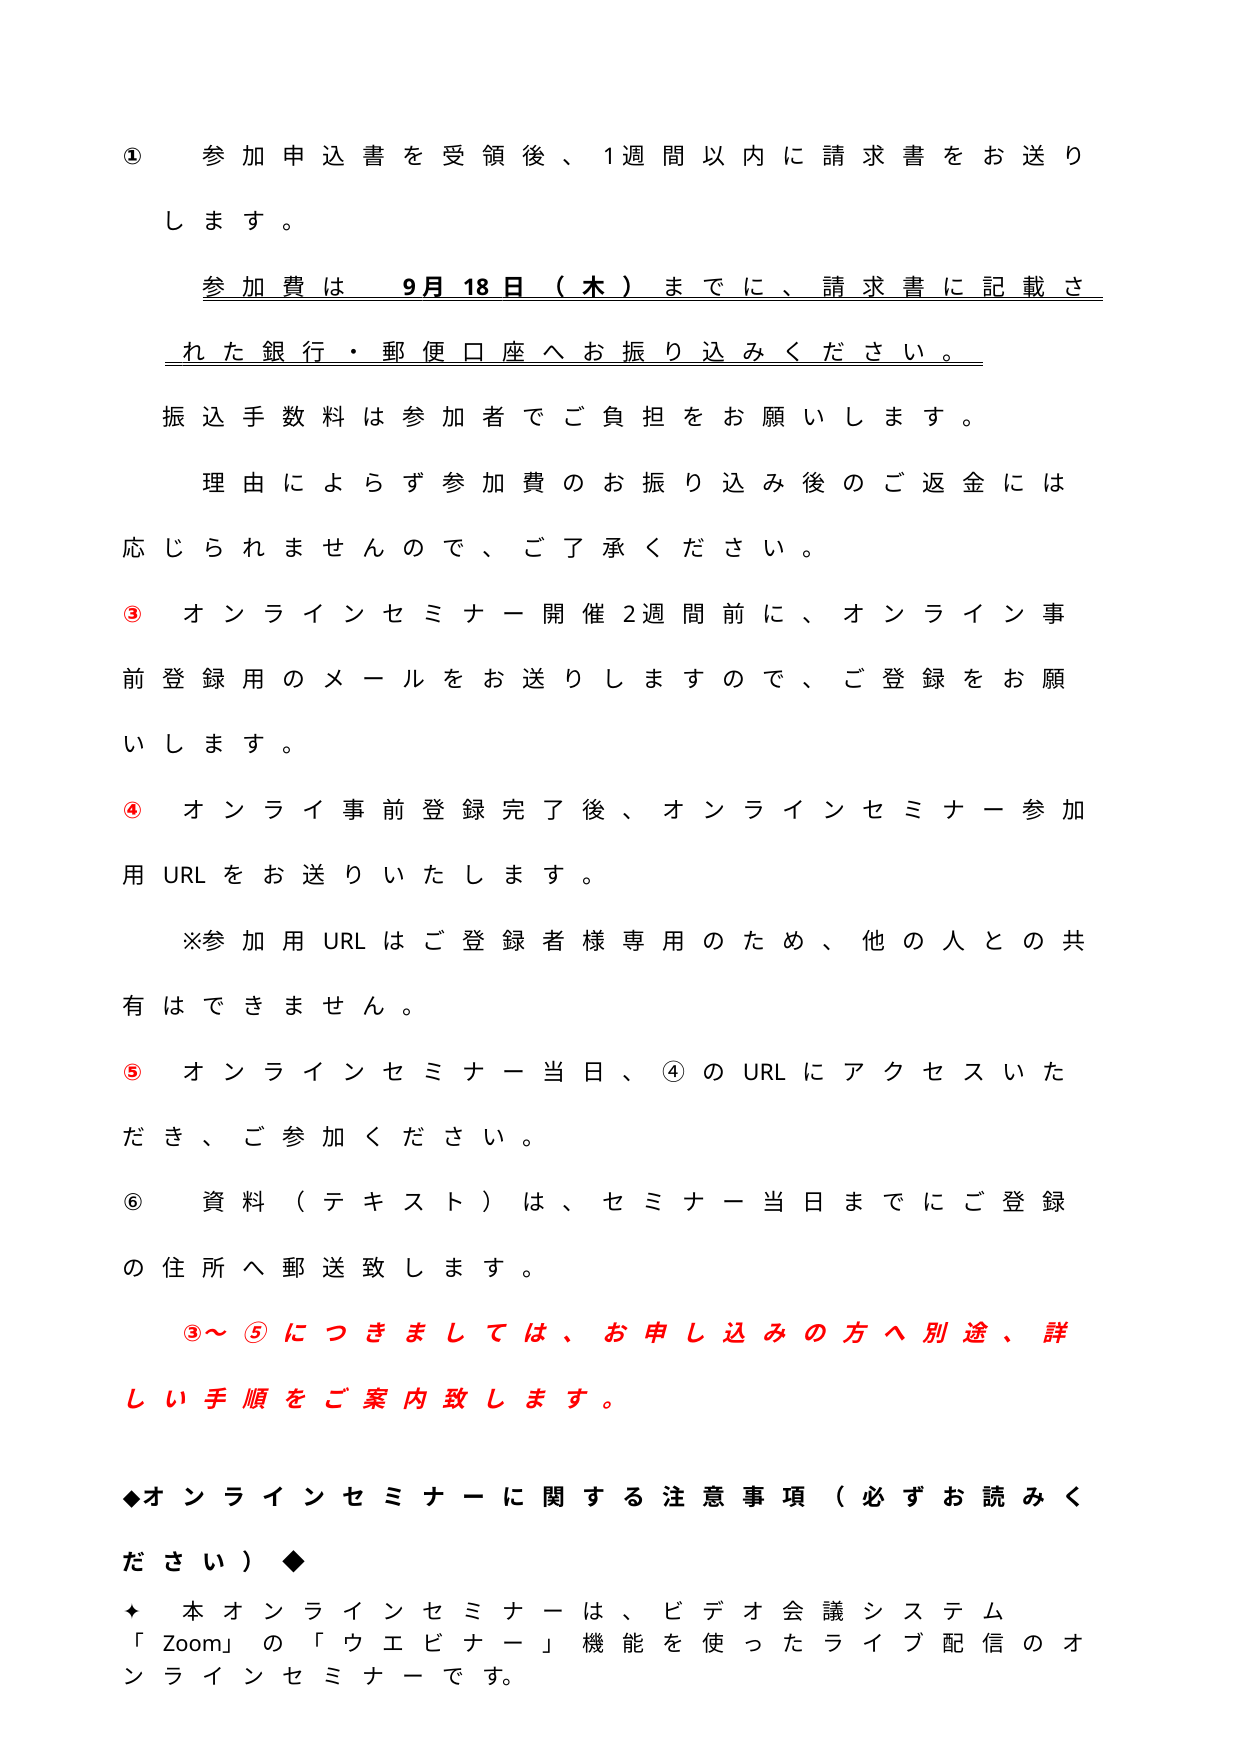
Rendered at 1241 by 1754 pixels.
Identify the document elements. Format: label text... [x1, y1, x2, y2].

text ④ オンライ事前登録完了後、オンラインセミナー参加用URLをお送りいたします。 [123, 776, 1103, 906]
text ◆オンラインセミナーに関する注意事項（必ずお読みください）◆ [123, 1462, 1103, 1593]
list 参加申込書を受領後、1週間以内に請求書をお送りします。 [123, 121, 1103, 252]
text ③ オンラインセミナー開催2週間前に、オンライン事前登録用のメールをお送りしますので、ご登録をお願いします。 [123, 579, 1103, 776]
text ※参加用URLはご登録者様専用のため、他の人との共有はできません。 [123, 906, 1103, 1037]
text 理由によらず参加費のお振り込み後のご返金には応じられませんので、ご了承ください。 [123, 448, 1103, 579]
text ③～⑤につきましては、お申し込みの方へ別途、詳しい手順をご案内致します。 [123, 1299, 1103, 1430]
text ✦ 本オンラインセミナーは、ビデオ会議システム「Zoom」の「ウエビナー」機能を使ったライブ配信のオンラインセミナーです。 [123, 1593, 1103, 1691]
text ⑤ オンラインセミナー当日、④のURLにアクセスいただき、ご参加ください。 [123, 1037, 1103, 1168]
text 参加費は 9月18日（木）までに、請求書に記載された銀行・郵便口座へお振り込みください。 [123, 252, 1103, 383]
text 振込手数料は参加者でご負担をお願いします。 [153, 383, 1103, 448]
text ⑥ 資料（テキスト）は、セミナー当日までにご登録の住所へ郵送致します。 [123, 1168, 1103, 1299]
